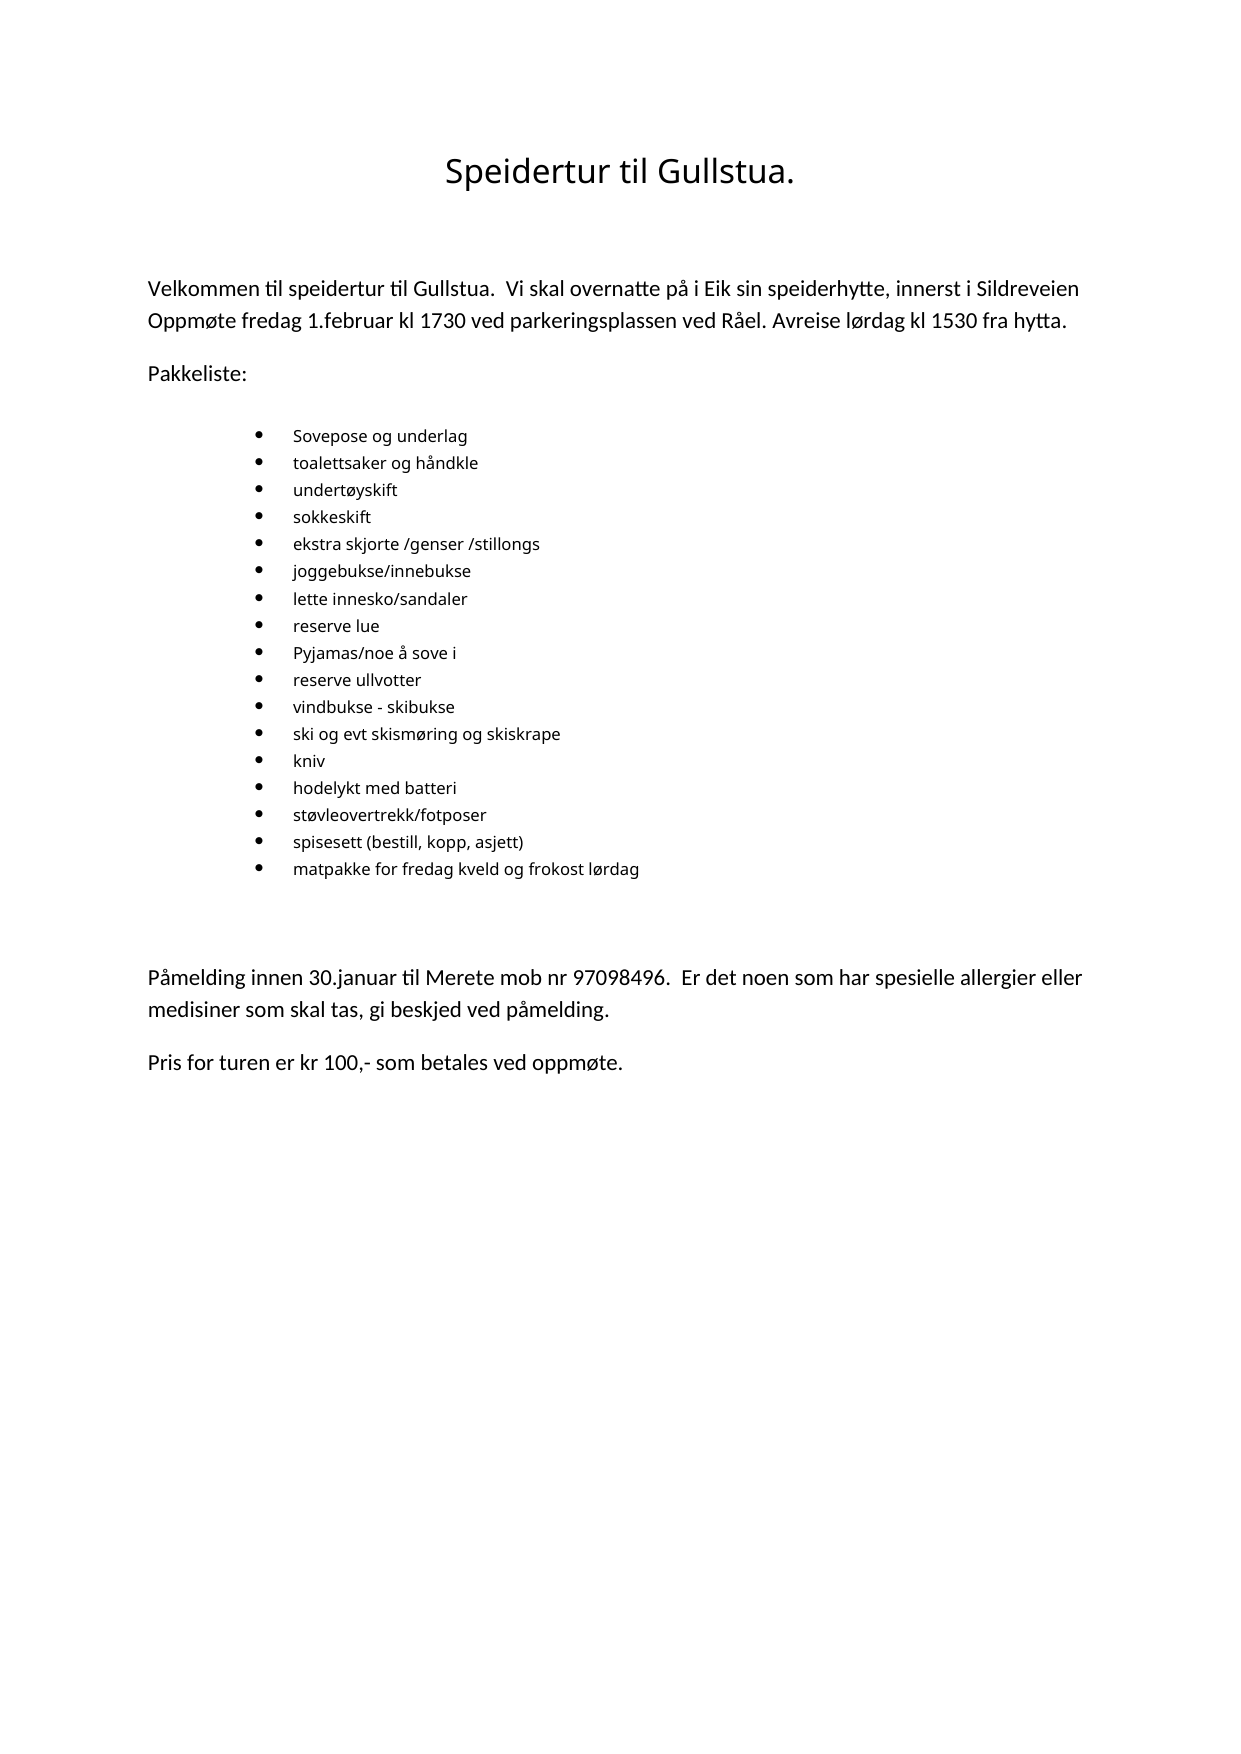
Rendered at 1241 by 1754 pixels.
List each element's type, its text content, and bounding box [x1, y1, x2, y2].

list ski og evt skismøring og skiskrape [255, 718, 1093, 745]
list Sovepose og underlag [255, 420, 1093, 447]
list undertøyskift [255, 474, 1093, 501]
list reserve ullvotter [255, 664, 1093, 691]
text Pris for turen er kr 100,- som betales ved oppmøte. [148, 1048, 1093, 1076]
list Pyjamas/noe å sove i [255, 637, 1093, 664]
list hodelykt med batteri [255, 772, 1093, 799]
list vindbukse - skibukse [255, 691, 1093, 718]
text Velkommen til speidertur til Gullstua. Vi skal overnatte på i Eik sin speiderhytte, innerst i Sildreveien Oppmøte fredag 1.februar kl 1730 ved parkeringsplassen ved Råel. Avreise lørdag kl 1530 fra hytta. [148, 274, 1093, 334]
text Speidertur til Gullstua. [148, 148, 1093, 193]
list støvleovertrekk/fotposer [255, 799, 1093, 826]
list sokkeskift [255, 501, 1093, 528]
list matpakke for fredag kveld og frokost lørdag [255, 853, 1093, 881]
list ekstra skjorte /genser /stillongs [255, 528, 1093, 556]
list spisesett (bestill, kopp, asjett) [255, 826, 1093, 853]
list lette innesko/sandaler [255, 583, 1093, 610]
list toalettsaker og håndkle [255, 447, 1093, 474]
list joggebukse/innebukse [255, 556, 1093, 583]
list kniv [255, 745, 1093, 772]
list reserve lue [255, 610, 1093, 637]
text Pakkeliste: [148, 359, 1093, 387]
text Påmelding innen 30.januar til Merete mob nr 97098496. Er det noen som har spesielle allergier eller medisiner som skal tas, gi beskjed ved påmelding. [148, 963, 1093, 1023]
